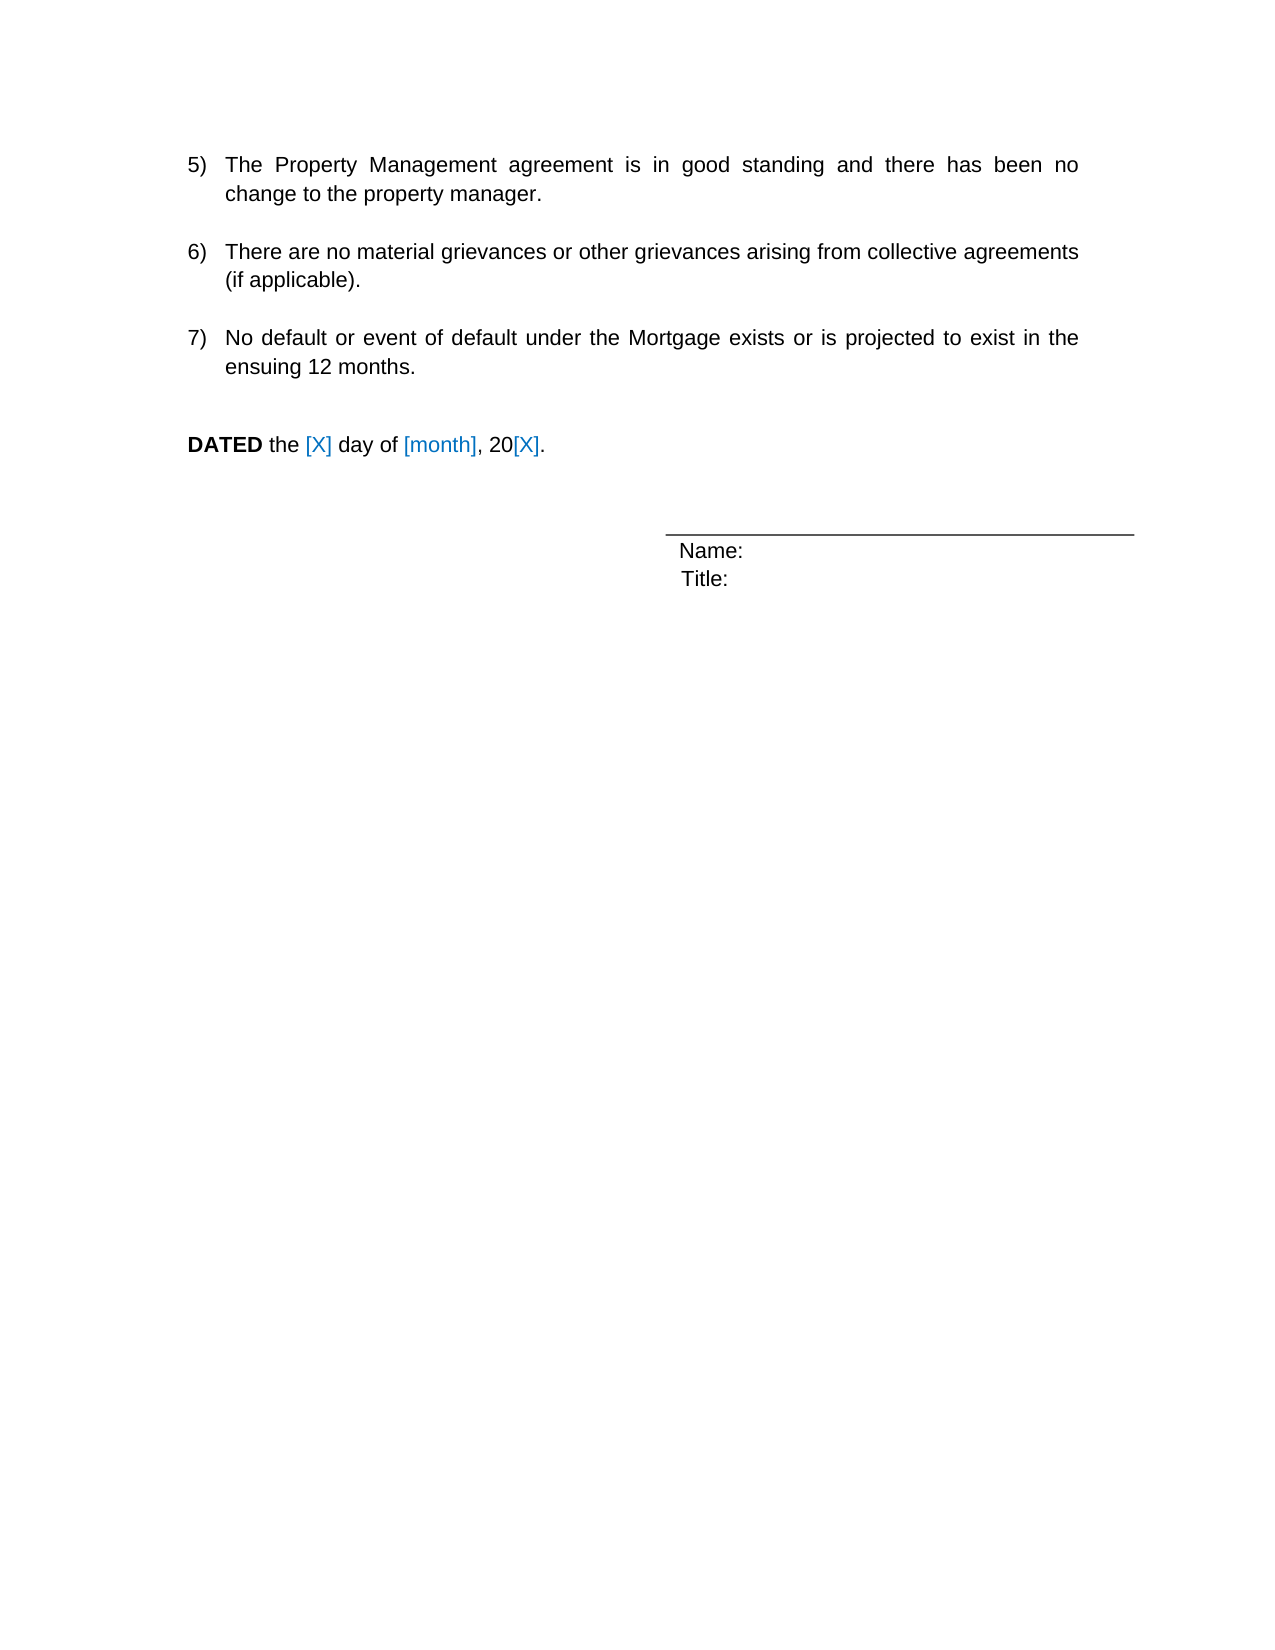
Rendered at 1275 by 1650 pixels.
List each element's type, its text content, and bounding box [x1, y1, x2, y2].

list There are no material grievances or other grievances arising from collective agreements (if applicable). [187, 236, 1080, 294]
list No default or event of default under the Mortgage exists or is projected to exist in the ensuing 12 months. [187, 322, 1080, 380]
text Name: [667, 537, 1125, 564]
text DATED the [X] day of [month], 20[X]. [150, 432, 1125, 457]
list The Property Management agreement is in good standing and there has been no change to the property manager. [187, 150, 1080, 207]
text Title: [667, 564, 1125, 592]
